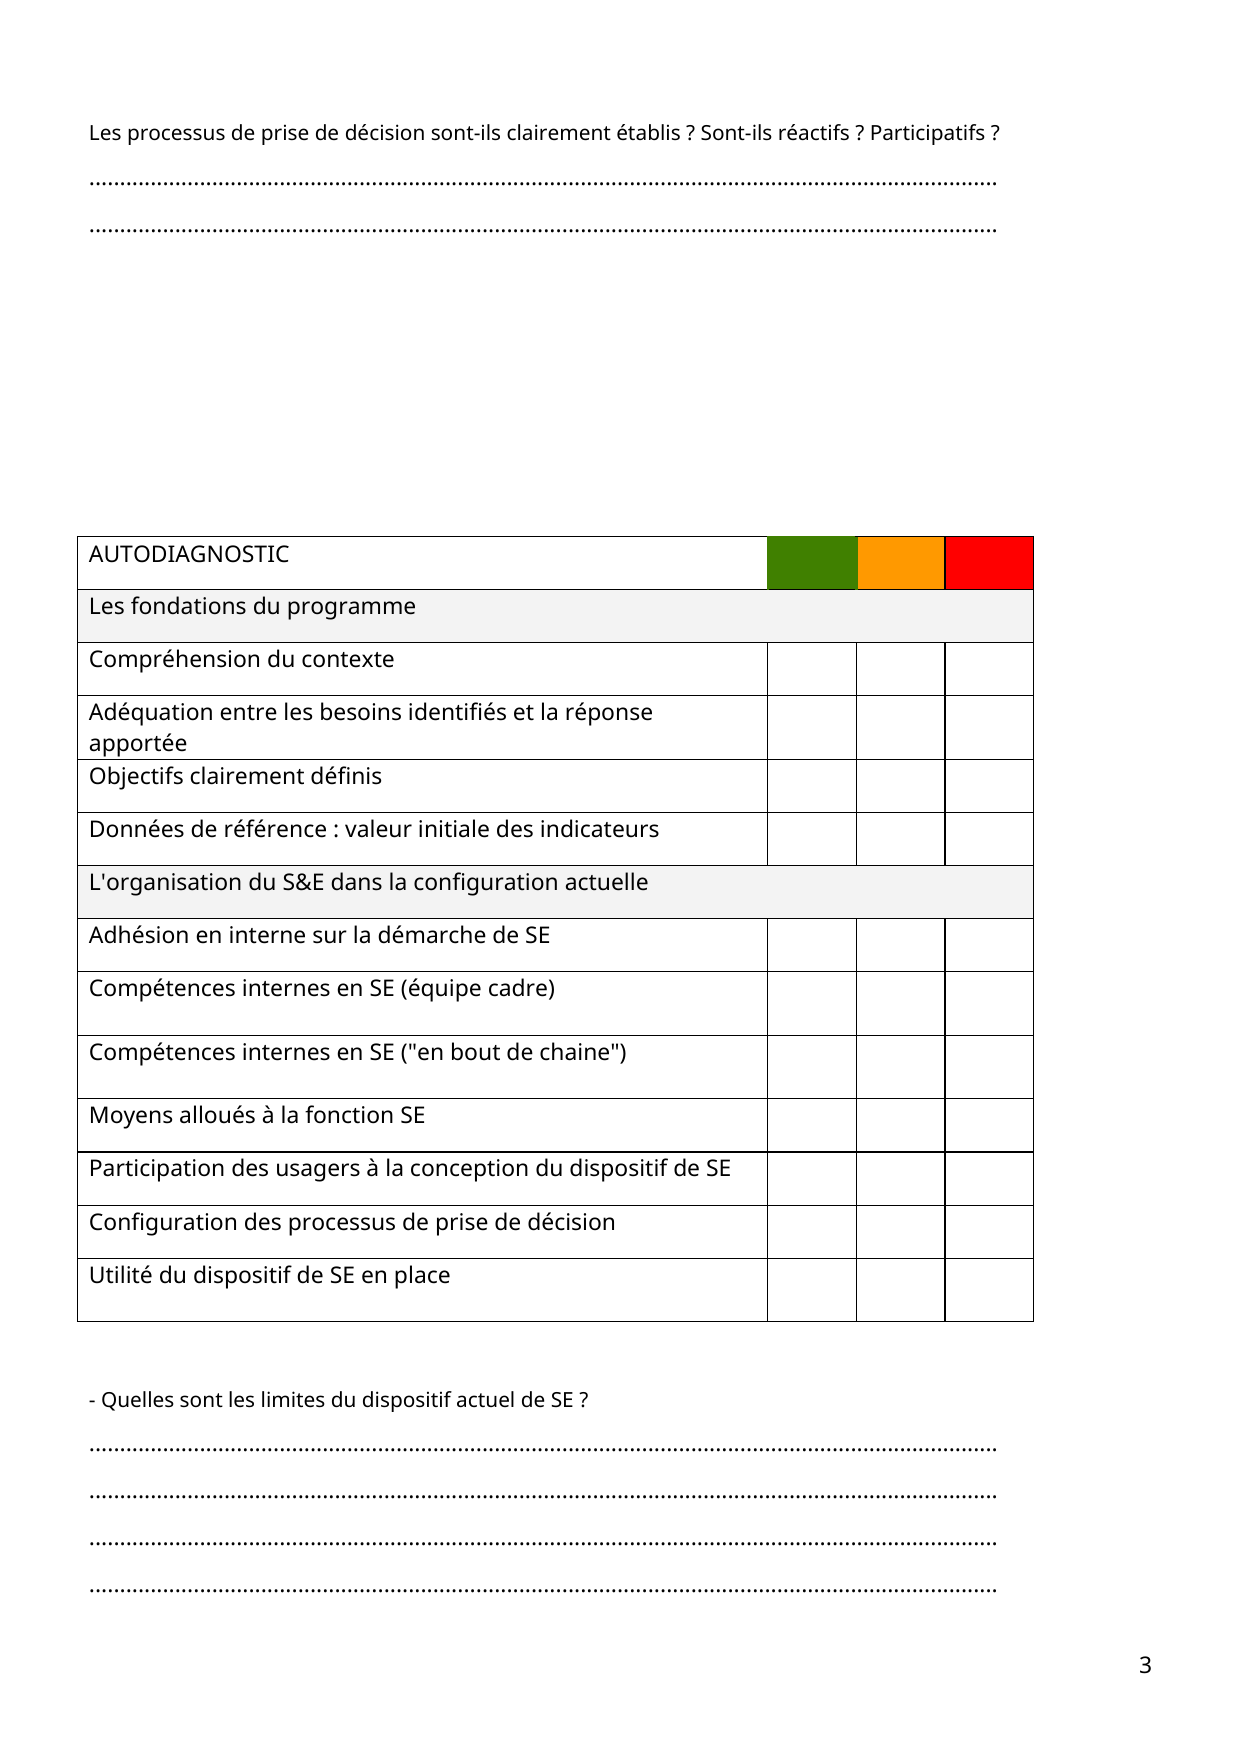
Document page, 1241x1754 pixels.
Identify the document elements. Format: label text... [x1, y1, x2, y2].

table_header [946, 537, 1033, 589]
text .................................................................................................................................................... [89, 208, 1152, 239]
table_header AUTODIAGNOSTIC [78, 537, 767, 589]
text .................................................................................................................................................... [89, 1474, 1152, 1505]
table_cell [768, 643, 856, 695]
table_cell [857, 1153, 944, 1204]
table_cell Compétences internes en SE ("en bout de chaine") [78, 1036, 767, 1098]
table_cell Participation des usagers à la conception du dispositif de SE [78, 1153, 767, 1204]
table_cell [857, 919, 944, 971]
table_header [769, 538, 855, 589]
table_cell Utilité du dispositif de SE en place [78, 1259, 767, 1321]
table_cell [857, 813, 944, 865]
table_cell [768, 1153, 856, 1204]
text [89, 161, 1152, 192]
table_cell [768, 972, 856, 1035]
table_cell [768, 760, 856, 812]
table_cell [768, 813, 856, 865]
text - Quelles sont les limites du dispositif actuel de SE ? [89, 1385, 1152, 1413]
table_cell [946, 1036, 1033, 1098]
table_cell Configuration des processus de prise de décision [78, 1206, 767, 1258]
table_cell Compétences internes en SE (équipe cadre) [78, 972, 767, 1035]
table_cell [946, 813, 1033, 865]
table_header [858, 537, 944, 589]
table_cell [768, 1206, 856, 1258]
table_cell [946, 760, 1033, 812]
table_cell Objectifs clairement définis [78, 760, 767, 812]
table_cell [946, 1153, 1033, 1204]
table_cell [946, 1259, 1033, 1321]
table_cell [857, 696, 944, 759]
table_cell Les fondations du programme [78, 590, 1033, 642]
table_cell [946, 643, 1033, 695]
table_cell [857, 1099, 944, 1151]
table_cell [768, 1099, 856, 1151]
table_cell Moyens alloués à la fonction SE [78, 1099, 767, 1151]
table_cell [946, 972, 1033, 1035]
table_cell [857, 760, 944, 812]
table_cell [857, 643, 944, 695]
table_cell [946, 919, 1033, 971]
table_cell Données de référence : valeur initiale des indicateurs [78, 813, 767, 865]
table_cell Compréhension du contexte [78, 643, 767, 695]
table_cell [857, 972, 944, 1035]
table_cell [857, 1036, 944, 1098]
text .................................................................................................................................................... [89, 1427, 1152, 1458]
table_cell [946, 1206, 1033, 1258]
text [89, 1568, 1152, 1599]
table_cell [946, 696, 1033, 759]
table_cell Adhésion en interne sur la démarche de SE [78, 919, 767, 971]
table_cell [768, 1259, 856, 1321]
table_cell [857, 1206, 944, 1258]
text Les processus de prise de décision sont-ils clairement établis ? Sont-ils réactifs ? Participatifs ? [89, 118, 1152, 147]
table_cell [857, 1259, 944, 1321]
table_cell Adéquation entre les besoins identifiés et la réponse apportée [78, 696, 767, 759]
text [89, 1521, 1152, 1552]
table_cell [768, 1036, 856, 1098]
table_cell L'organisation du S&E dans la configuration actuelle [78, 866, 1033, 918]
table_cell [768, 919, 856, 971]
table_cell [946, 1099, 1033, 1151]
table_cell [768, 696, 856, 759]
